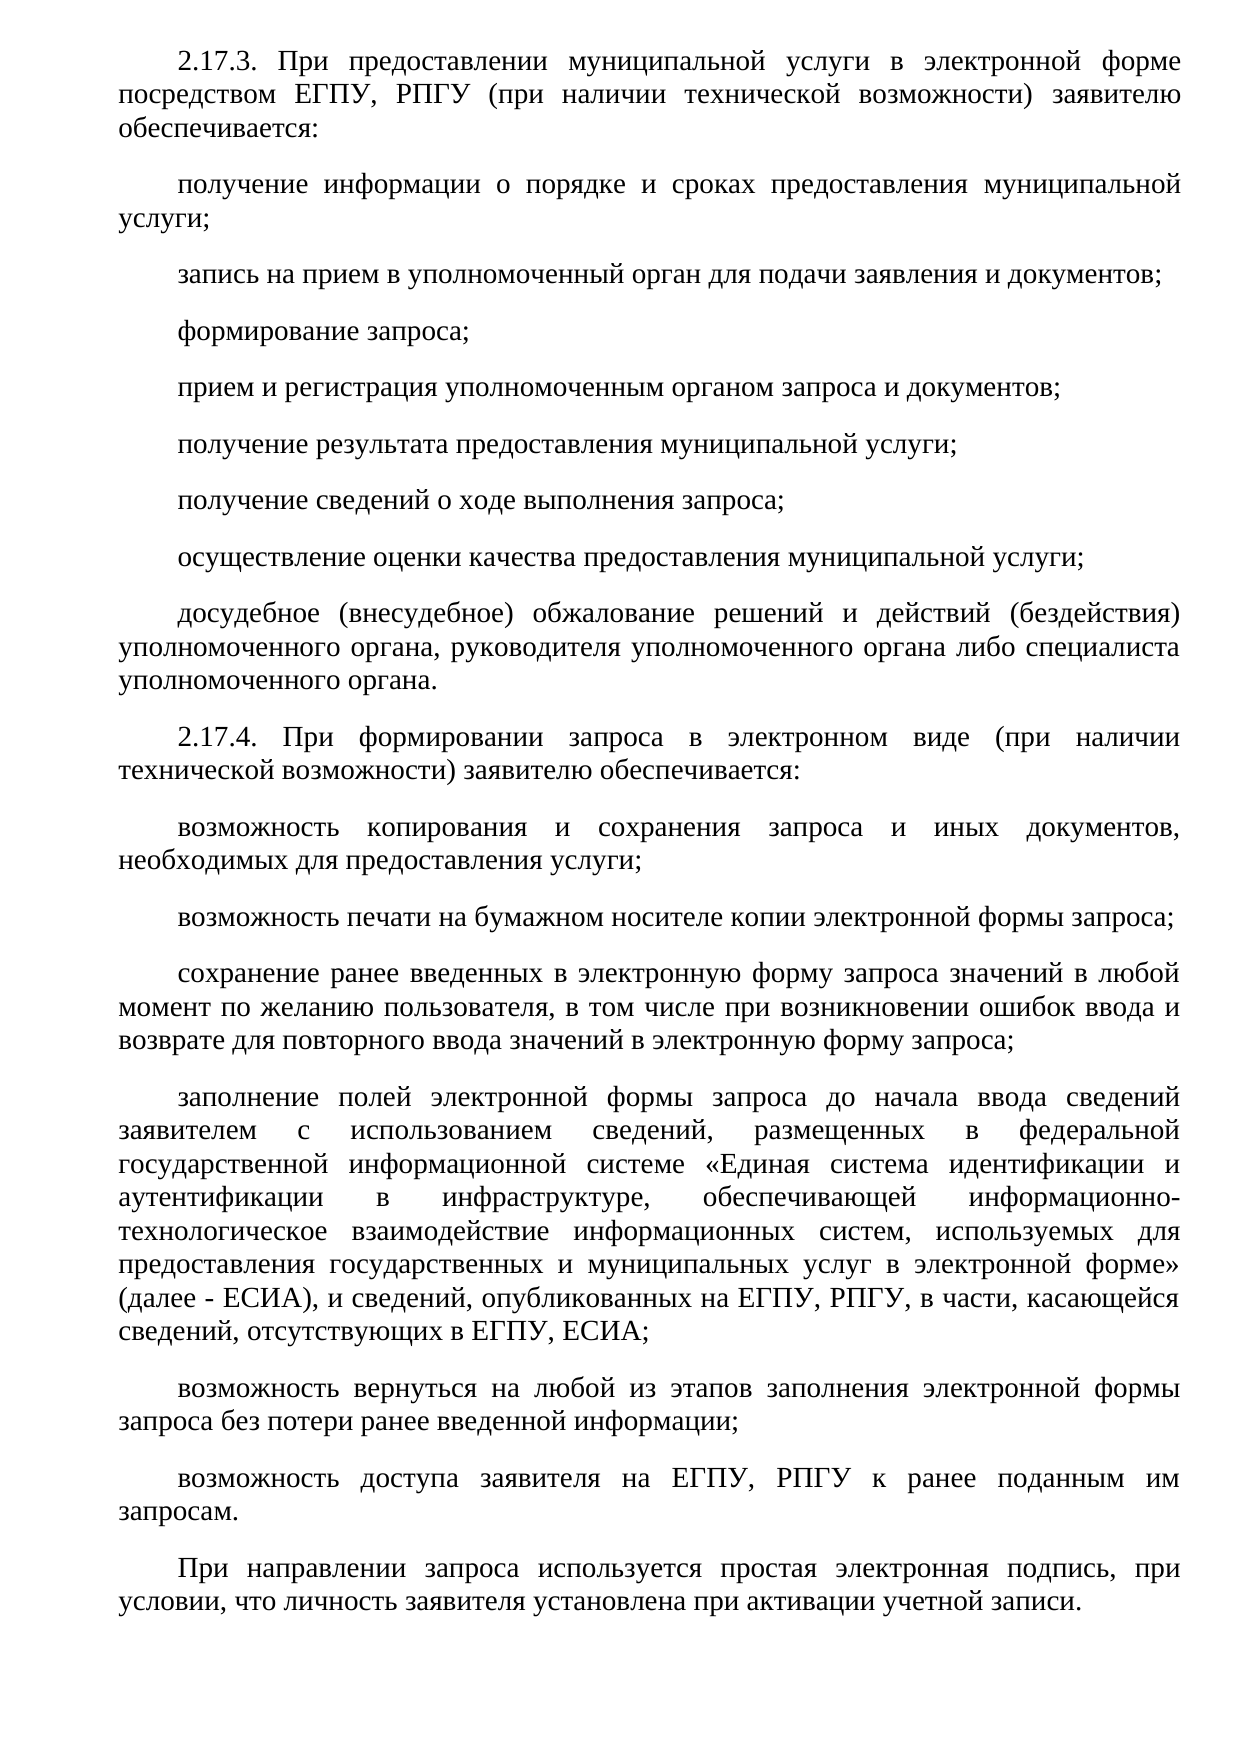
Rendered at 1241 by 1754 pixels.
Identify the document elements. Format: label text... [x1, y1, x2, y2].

text 2.17.3. При предоставлении муниципальной услуги в электронной форме посредством ЕГПУ, РПГУ (при наличии технической возможности) заявителю обеспечивается: [118, 43, 1181, 143]
text При направлении запроса используется простая электронная подпись, при условии, что личность заявителя установлена при активации учетной записи. [118, 1550, 1181, 1617]
text запись на прием в уполномоченный орган для подачи заявления и документов; [118, 256, 1181, 290]
text получение информации о порядке и сроках предоставления муниципальной услуги; [118, 166, 1181, 233]
text возможность вернуться на любой из этапов заполнения электронной формы запроса без потери ранее введенной информации; [118, 1370, 1181, 1437]
text возможность копирования и сохранения запроса и иных документов, необходимых для предоставления услуги; [118, 809, 1181, 876]
text заполнение полей электронной формы запроса до начала ввода сведений заявителем с использованием сведений, размещенных в федеральной государственной информационной системе «Единая система идентификации и аутентификации в инфраструктуре, обеспечивающей информационно-технологическое взаимодействие информационных систем, используемых для предоставления государственных и муниципальных услуг в электронной форме» (далее - ЕСИА), и сведений, опубликованных на ЕГПУ, РПГУ, в части, касающейся сведений, отсутствующих в ЕГПУ, ЕСИА; [118, 1079, 1181, 1347]
text 2.17.4. При формировании запроса в электронном виде (при наличии технической возможности) заявителю обеспечивается: [118, 719, 1181, 786]
text прием и регистрация уполномоченным органом запроса и документов; [118, 369, 1181, 403]
text получение результата предоставления муниципальной услуги; [118, 426, 1181, 459]
text досудебное (внесудебное) обжалование решений и действий (бездействия) уполномоченного органа, руководителя уполномоченного органа либо специалиста уполномоченного органа. [118, 595, 1181, 696]
text формирование запроса; [118, 313, 1181, 346]
text получение сведений о ходе выполнения запроса; [118, 482, 1181, 516]
text возможность доступа заявителя на ЕГПУ, РПГУ к ранее поданным им запросам. [118, 1460, 1181, 1527]
text возможность печати на бумажном носителе копии электронной формы запроса; [118, 899, 1181, 932]
text осуществление оценки качества предоставления муниципальной услуги; [118, 539, 1181, 572]
text сохранение ранее введенных в электронную форму запроса значений в любой момент по желанию пользователя, в том числе при возникновении ошибок ввода и возврате для повторного ввода значений в электронную форму запроса; [118, 955, 1181, 1056]
